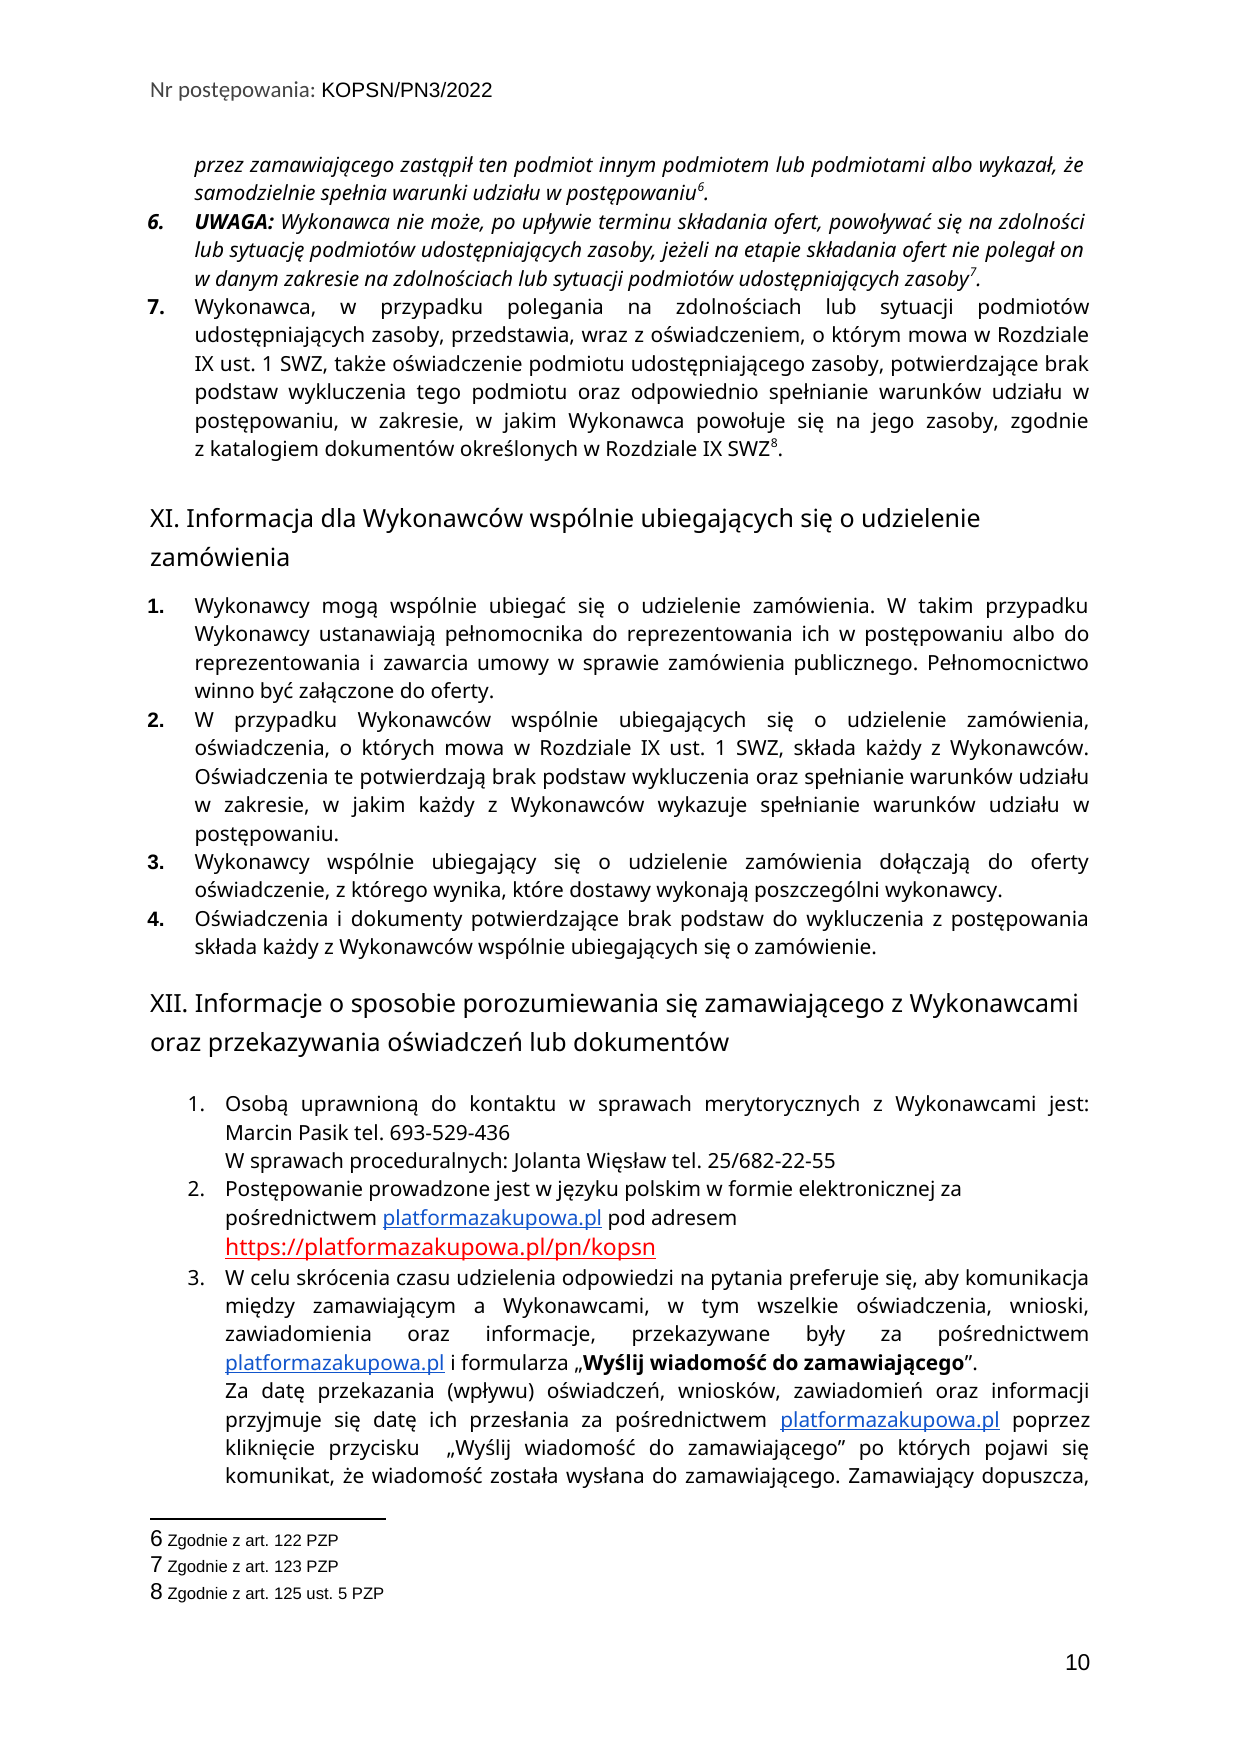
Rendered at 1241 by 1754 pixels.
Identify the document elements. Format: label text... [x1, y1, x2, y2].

list UWAGA: Wykonawca nie może, po upływie terminu składania ofert, powoływać się na zdolności lub sytuację podmiotów udostępniających zasoby, jeżeli na etapie składania ofert nie polegał on w danym zakresie na zdolnościach lub sytuacji podmiotów udostępniających zasoby. [147, 207, 1088, 292]
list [147, 150, 1088, 207]
text W sprawach proceduralnych: Jolanta Więsław tel. 25/682-22-55 [225, 1146, 1090, 1174]
list Osobą uprawnioną do kontaktu w sprawach merytorycznych z Wykonawcami jest: Marcin Pasik tel. 693-529-436 [187, 1089, 1090, 1146]
list Postępowanie prowadzone jest w języku polskim w formie elektronicznej za pośrednictwem platformazakupowa.pl pod adresem https://platformazakupowa.pl/pn/kopsn [187, 1174, 1090, 1263]
subtitle XII. Informacje o sposobie porozumiewania się zamawiającego z Wykonawcami oraz przekazywania oświadczeń lub dokumentów [150, 986, 1090, 1059]
list W celu skrócenia czasu udzielenia odpowiedzi na pytania preferuje się, aby komunikacja między zamawiającym a Wykonawcami, w tym wszelkie oświadczenia, wnioski, zawiadomienia oraz informacje, przekazywane były za pośrednictwem platformazakupowa.pl i formularza „Wyślij wiadomość do zamawiającego”. [187, 1263, 1090, 1376]
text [225, 1376, 1090, 1490]
list Wykonawcy wspólnie ubiegający się o udzielenie zamówienia dołączają do oferty oświadczenie, z którego wynika, które dostawy wykonają poszczególni wykonawcy. [147, 847, 1090, 904]
list Oświadczenia i dokumenty potwierdzające brak podstaw do wykluczenia z postępowania składa każdy z Wykonawców wspólnie ubiegających się o zamówienie. [147, 904, 1090, 961]
list Wykonawca, w przypadku polegania na zdolnościach lub sytuacji podmiotów udostępniających zasoby, przedstawia, wraz z oświadczeniem, o którym mowa w Rozdziale IX ust. 1 SWZ, także oświadczenie podmiotu udostępniającego zasoby, potwierdzające brak podstaw wykluczenia tego podmiotu oraz odpowiednio spełnianie warunków udziału w postępowaniu, w zakresie, w jakim Wykonawca powołuje się na jego zasoby, zgodnie z katalogiem dokumentów określonych w Rozdziale IX SWZ. [147, 292, 1090, 463]
list Wykonawcy mogą wspólnie ubiegać się o udzielenie zamówienia. W takim przypadku Wykonawcy ustanawiają pełnomocnika do reprezentowania ich w postępowaniu albo do reprezentowania i zawarcia umowy w sprawie zamówienia publicznego. Pełnomocnictwo winno być załączone do oferty. [147, 591, 1090, 705]
subtitle XI. Informacja dla Wykonawców wspólnie ubiegających się o udzielenie zamówienia [150, 500, 1090, 573]
list W przypadku Wykonawców wspólnie ubiegających się o udzielenie zamówienia, oświadczenia, o których mowa w Rozdziale IX ust. 1 SWZ, składa każdy z Wykonawców. Oświadczenia te potwierdzają brak podstaw wykluczenia oraz spełnianie warunków udziału w zakresie, w jakim każdy z Wykonawców wykazuje spełnianie warunków udziału w postępowaniu. [147, 705, 1090, 847]
